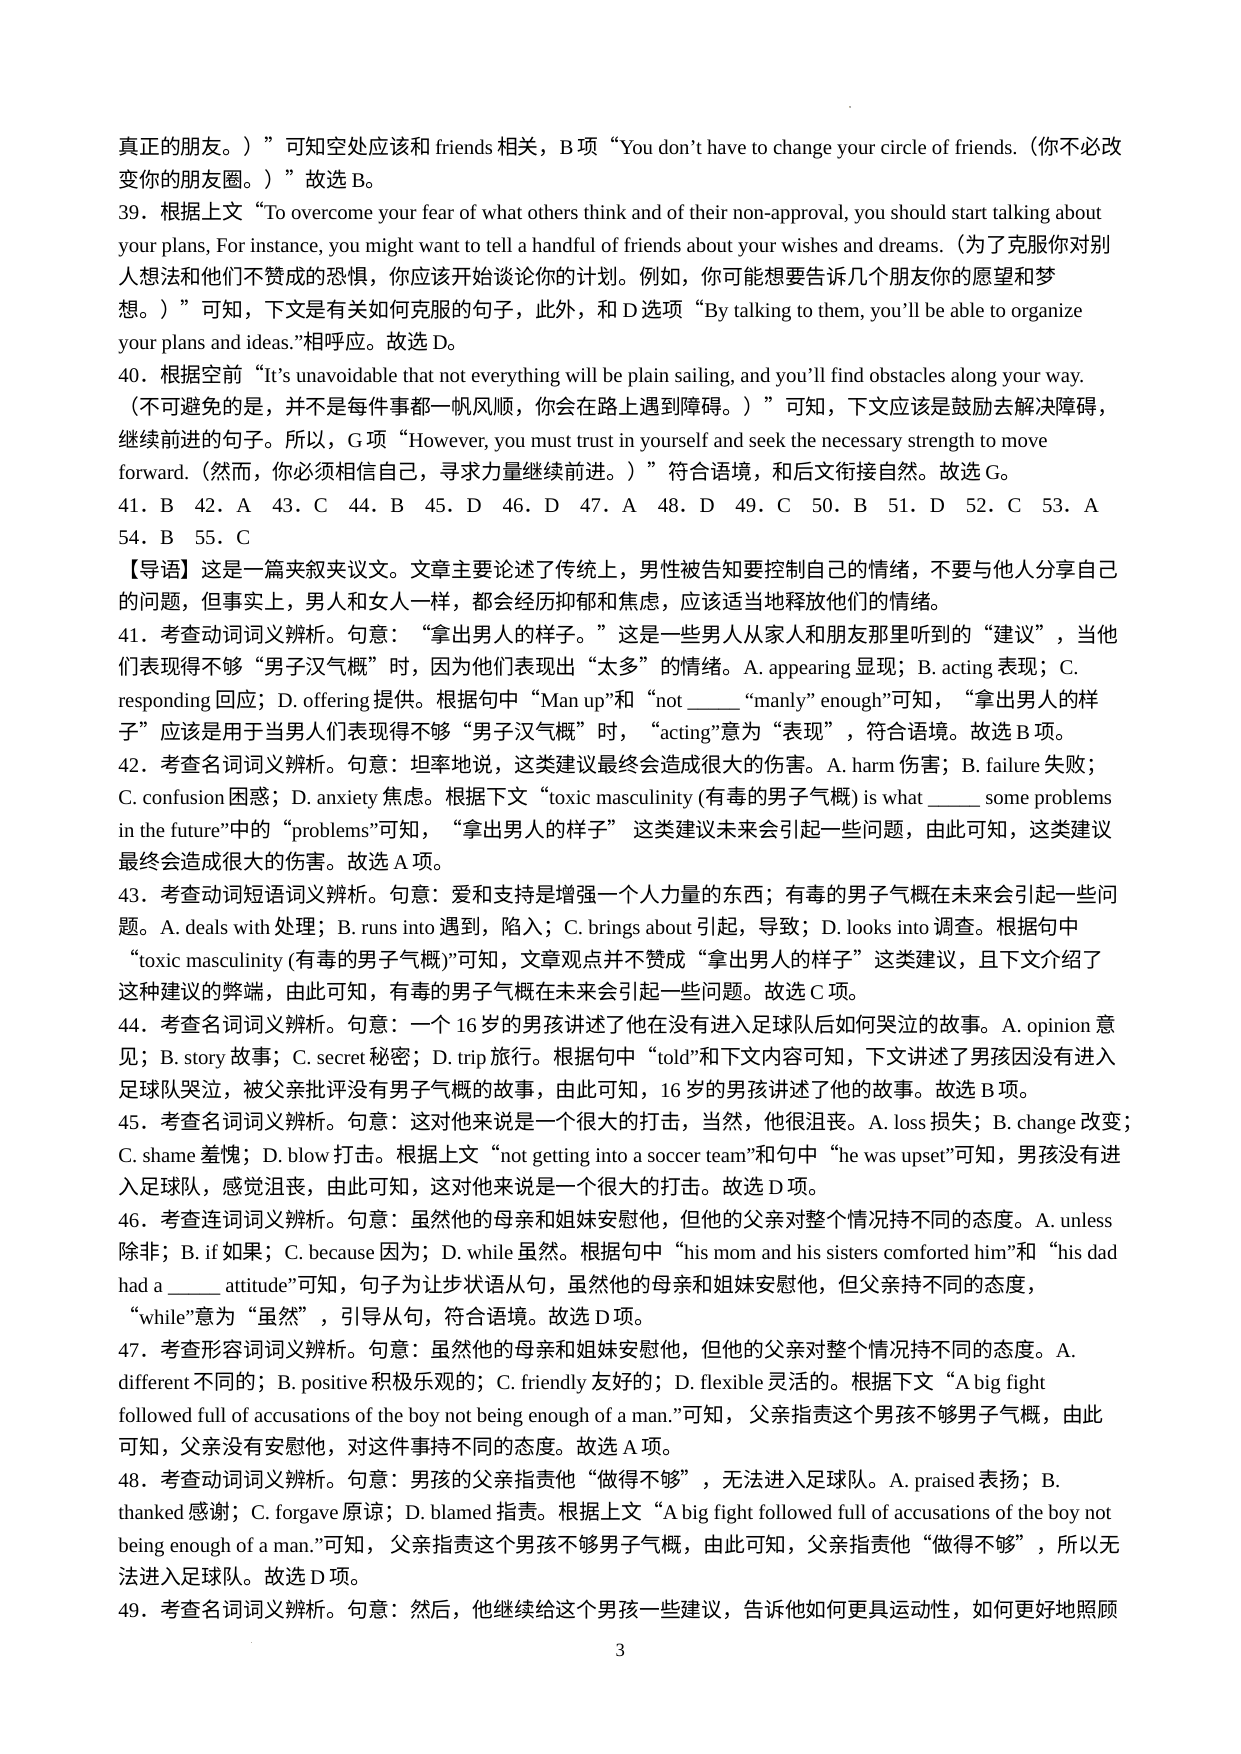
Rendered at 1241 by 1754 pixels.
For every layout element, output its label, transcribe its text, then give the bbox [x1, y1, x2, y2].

text 48．考查动词词义辨析。句意：男孩的父亲指责他“做得不够”，无法进入足球队。A. praised表扬；B. thanked感谢；C. forgave原谅；D. blamed指责。根据上文“A big fight followed full of accusations of the boy not being enough of a man.”可知， 父亲指责这个男孩不够男子气概，由此可知，父亲指责他“做得不够”，所以无法进入足球队。故选D项。 [118, 1462, 1122, 1592]
text 41．考查动词词义辨析。句意：“拿出男人的样子。”这是一些男人从家人和朋友那里听到的“建议”，当他们表现得不够“男子汉气概”时，因为他们表现出“太多”的情绪。A. appearing显现；B. acting表现；C. responding回应；D. offering提供。根据句中“Man up”和“not _____ “manly” enough”可知，“拿出男人的样子”应该是用于当男人们表现得不够“男子汉气概”时，“acting”意为“表现”，符合语境。故选B项。 [118, 617, 1122, 747]
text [118, 1592, 1122, 1624]
text 【导语】这是一篇夹叙夹议文。文章主要论述了传统上，男性被告知要控制自己的情绪，不要与他人分享自己的问题，但事实上，男人和女人一样，都会经历抑郁和焦虑，应该适当地释放他们的情绪。 [118, 552, 1122, 617]
text 39．根据上文“To overcome your fear of what others think and of their non-approval, you should start talking about your plans, For instance, you might want to tell a handful of friends about your wishes and dreams.（为了克服你对别人想法和他们不赞成的恐惧，你应该开始谈论你的计划。例如，你可能想要告诉几个朋友你的愿望和梦想。）”可知，下文是有关如何克服的句子，此外，和D选项“By talking to them, you’ll be able to organize your plans and ideas.”相呼应。故选D。 [118, 194, 1122, 357]
text 45．考查名词词义辨析。句意：这对他来说是一个很大的打击，当然，他很沮丧。A. loss损失；B. change改变；C. shame羞愧；D. blow打击。根据上文“not getting into a soccer team”和句中“he was upset”可知，男孩没有进入足球队，感觉沮丧，由此可知，这对他来说是一个很大的打击。故选D项。 [118, 1104, 1122, 1202]
text 42．考查名词词义辨析。句意：坦率地说，这类建议最终会造成很大的伤害。A. harm伤害；B. failure失败；C. confusion困惑；D. anxiety焦虑。根据下文“toxic masculinity (有毒的男子气概) is what _____ some problems in the future”中的“problems”可知，“拿出男人的样子” 这类建议未来会引起一些问题，由此可知，这类建议最终会造成很大的伤害。故选A项。 [118, 747, 1122, 877]
text 44．考查名词词义辨析。句意：一个16岁的男孩讲述了他在没有进入足球队后如何哭泣的故事。A. opinion意见；B. story故事；C. secret秘密；D. trip旅行。根据句中“told”和下文内容可知，下文讲述了男孩因没有进入足球队哭泣，被父亲批评没有男子气概的故事，由此可知，16岁的男孩讲述了他的故事。故选B项。 [118, 1007, 1122, 1104]
text 40．根据空前“It’s unavoidable that not everything will be plain sailing, and you’ll find obstacles along your way. （不可避免的是，并不是每件事都一帆风顺，你会在路上遇到障碍。）”可知，下文应该是鼓励去解决障碍，继续前进的句子。所以，G项“However, you must trust in yourself and seek the necessary strength to move forward.（然而，你必须相信自己，寻求力量继续前进。）”符合语境，和后文衔接自然。故选G。 [118, 357, 1122, 487]
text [118, 129, 1122, 194]
text 46．考查连词词义辨析。句意：虽然他的母亲和姐妹安慰他，但他的父亲对整个情况持不同的态度。A. unless除非；B. if如果；C. because因为；D. while虽然。根据句中“his mom and his sisters comforted him”和“his dad had a _____ attitude”可知，句子为让步状语从句，虽然他的母亲和姐妹安慰他，但父亲持不同的态度，“while”意为“虽然”，引导从句，符合语境。故选D项。 [118, 1202, 1122, 1332]
text 47．考查形容词词义辨析。句意：虽然他的母亲和姐妹安慰他，但他的父亲对整个情况持不同的态度。A. different不同的；B. positive积极乐观的；C. friendly友好的；D. flexible灵活的。根据下文“A big fight followed full of accusations of the boy not being enough of a man.”可知， 父亲指责这个男孩不够男子气概，由此可知，父亲没有安慰他，对这件事持不同的态度。故选A项。 [118, 1332, 1122, 1462]
text 54．B 55．C [118, 519, 1122, 552]
text 41．B 42．A 43．C 44．B 45．D 46．D 47．A 48．D 49．C 50．B 51．D 52．C 53．A [118, 487, 1122, 519]
text 43．考查动词短语词义辨析。句意：爱和支持是增强一个人力量的东西；有毒的男子气概在未来会引起一些问题。A. deals with处理；B. runs into遇到，陷入；C. brings about引起，导致；D. looks into调查。根据句中“toxic masculinity (有毒的男子气概)”可知，文章观点并不赞成“拿出男人的样子”这类建议，且下文介绍了这种建议的弊端，由此可知，有毒的男子气概在未来会引起一些问题。故选C项。 [118, 877, 1122, 1007]
